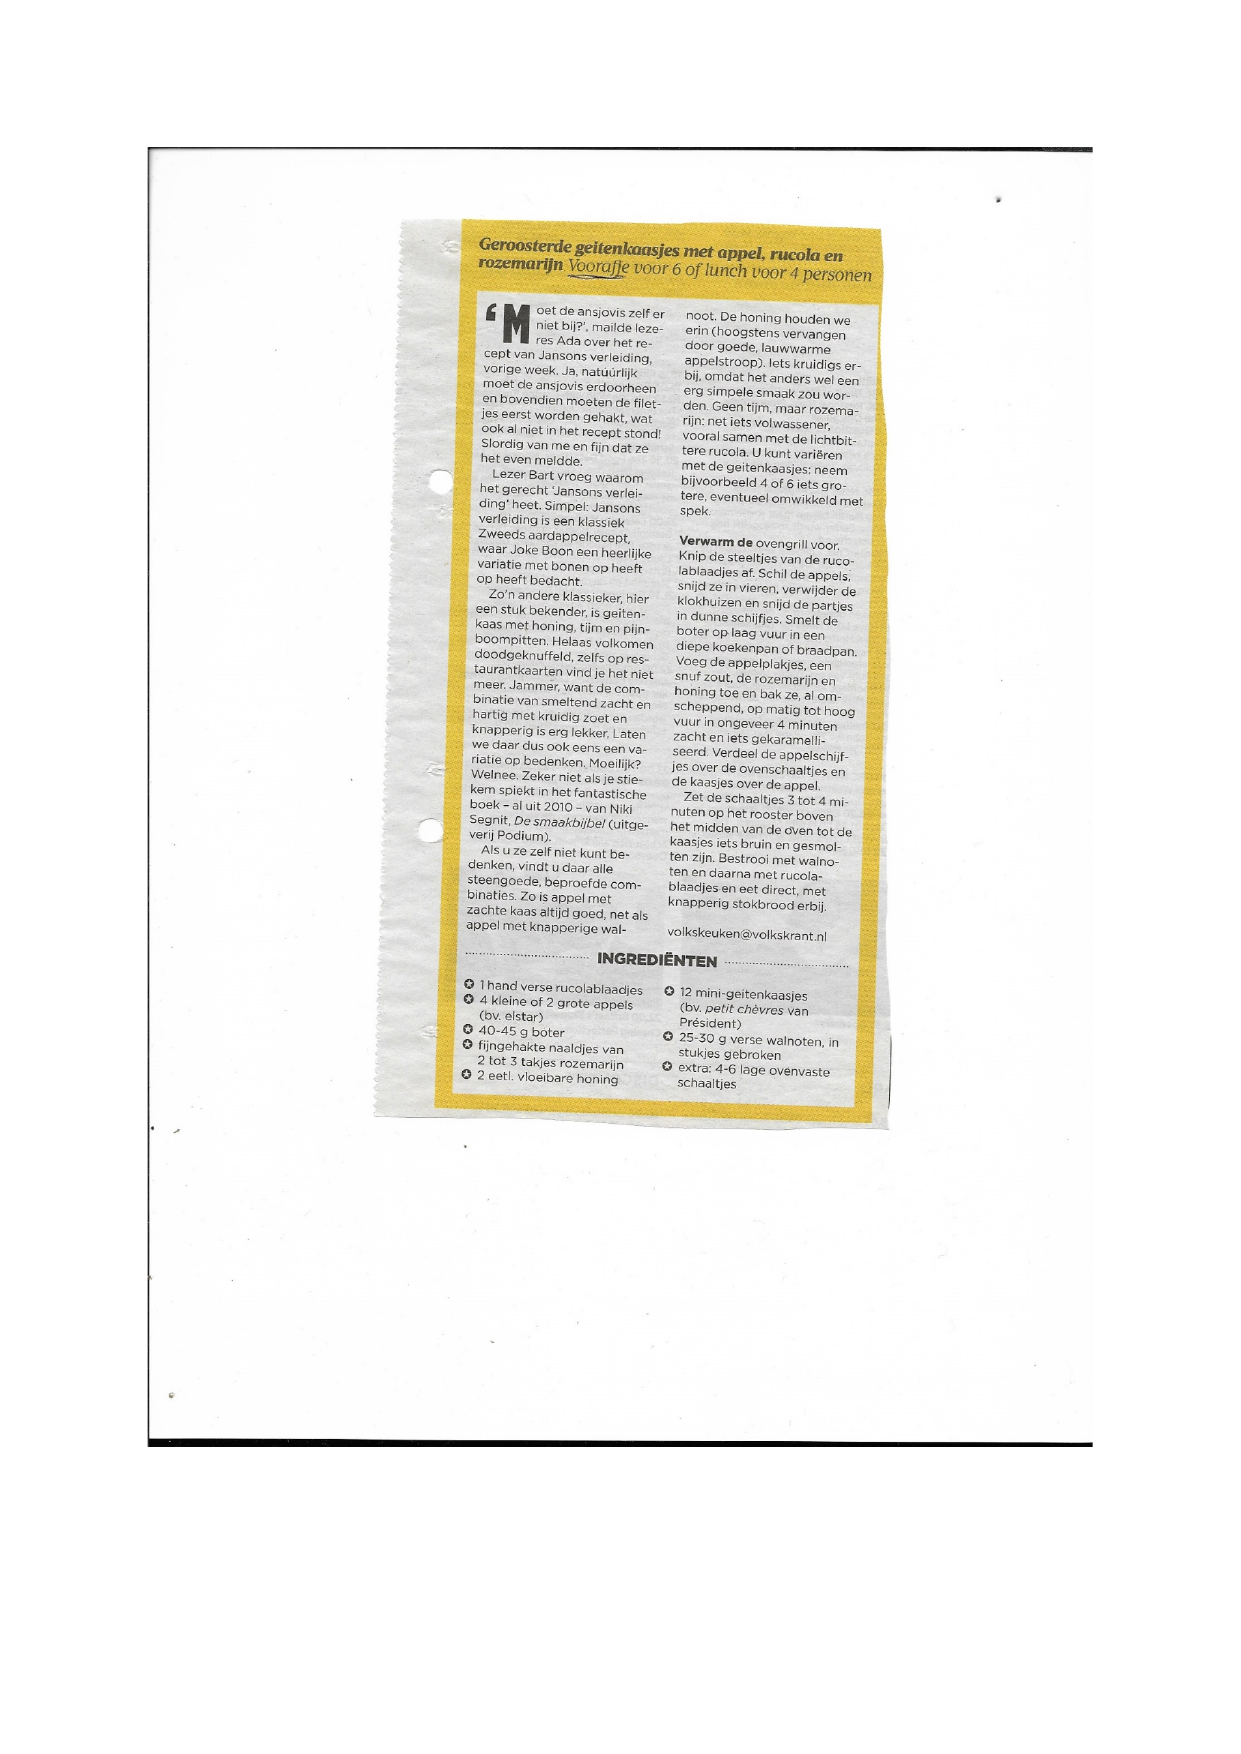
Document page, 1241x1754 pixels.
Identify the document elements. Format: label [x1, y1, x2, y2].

picture [147, 147, 1093, 1447]
